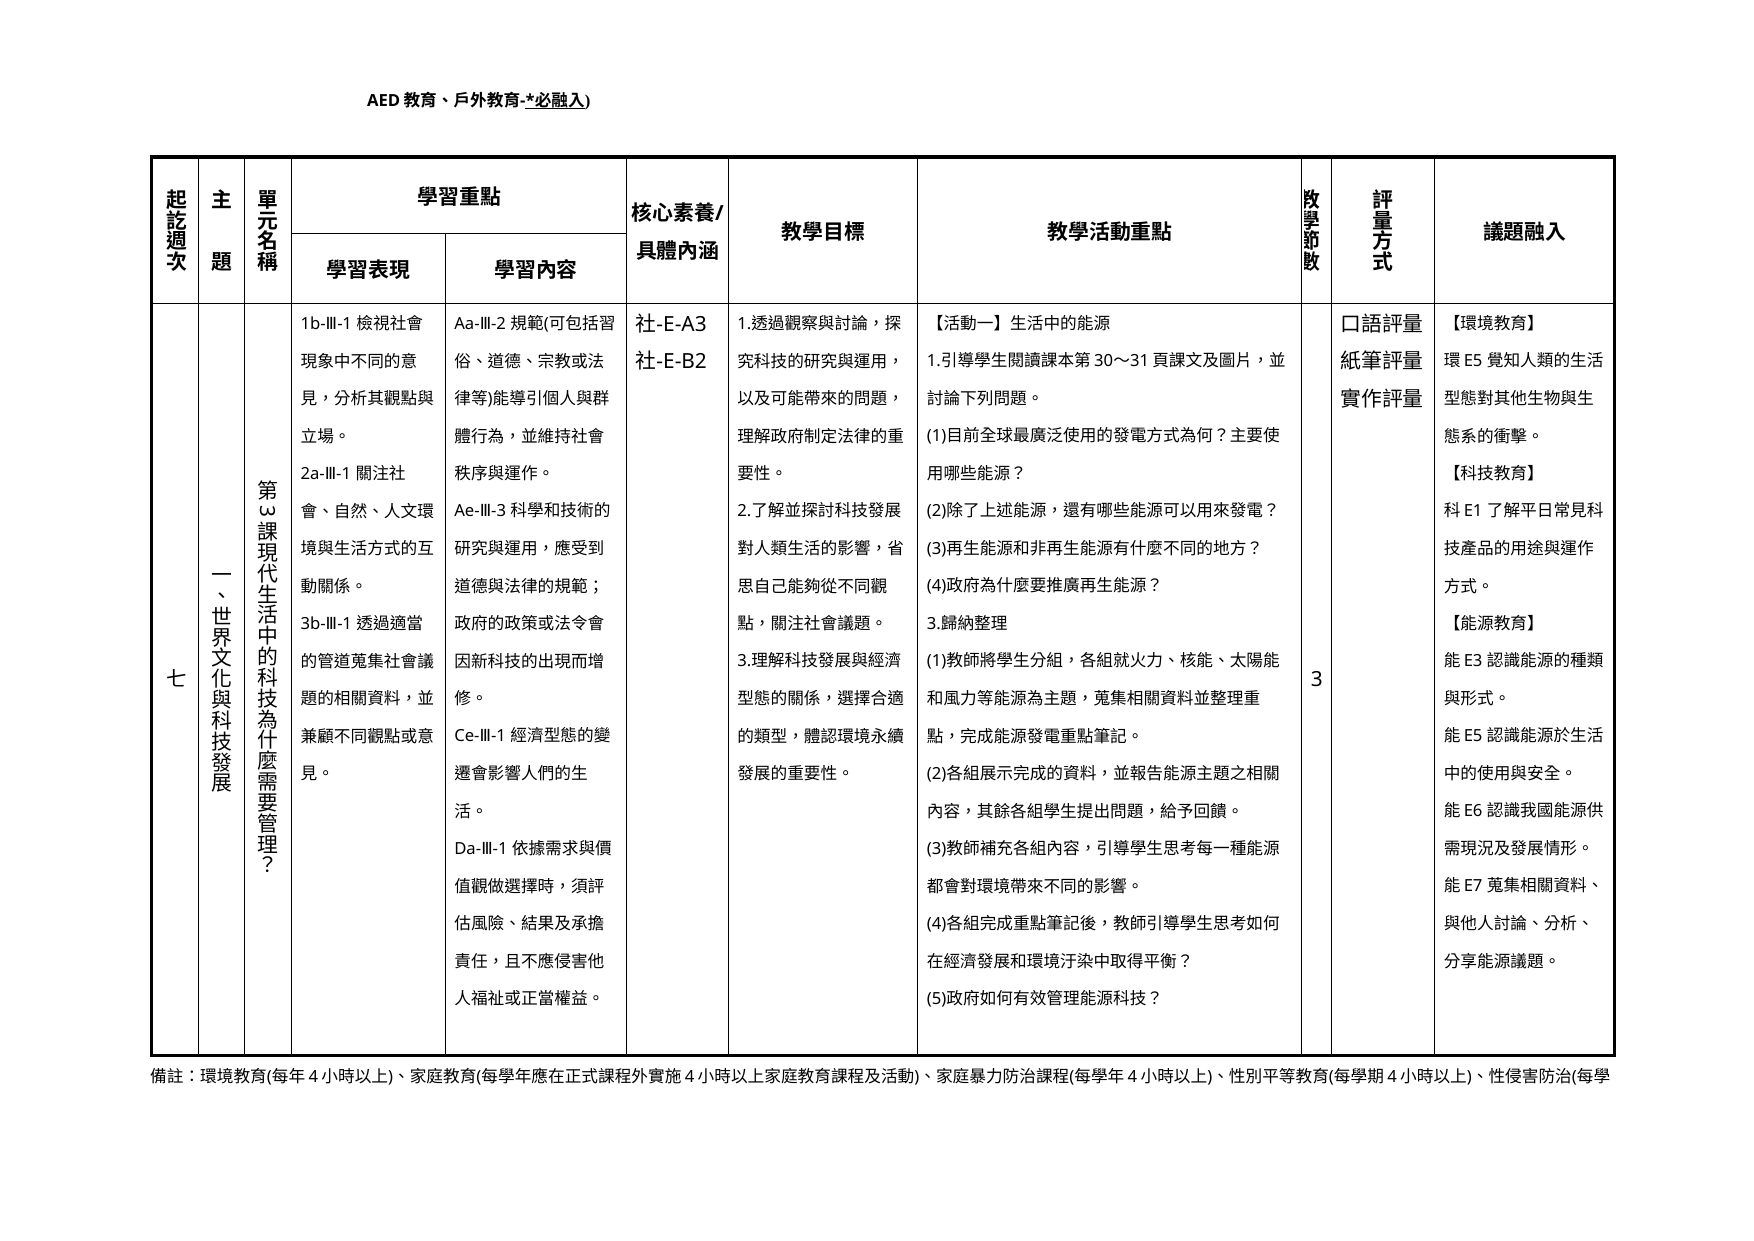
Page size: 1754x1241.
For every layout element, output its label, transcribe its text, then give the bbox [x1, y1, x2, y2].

table_cell 【環境教育】 環E5 覺知人類的生活型態對其他生物與生態系的衝擊。 【科技教育】 科E1 了解平日常見科技產品的用途與運作方式。 【能源教育】 能E3 認識能源的種類與形式。 能E5 認識能源於生活中的使用與安全。 能E6 認識我國能源供需現況及發展情形。 能E7 蒐集相關資料、與他人討論、分析、分享能源議題。 [1435, 304, 1613, 1053]
table_header 教學活動重點 [918, 159, 1301, 302]
table_header 評量方式 [1332, 159, 1434, 302]
table_cell 七 [153, 304, 198, 1053]
table_header 學習重點 [292, 159, 626, 233]
table_header 主 題 [199, 159, 244, 302]
table_header 議題融入 [1435, 159, 1613, 302]
table_cell 學習表現 [292, 234, 445, 302]
table_cell 社-E-A3 社-E-B2 [627, 304, 728, 1053]
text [150, 1057, 1624, 1094]
table_header 教學目標 [729, 159, 917, 302]
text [150, 80, 1624, 118]
table_cell 1b-Ⅲ-1 檢視社會現象中不同的意見，分析其觀點與立場。 2a-Ⅲ-1 關注社會、自然、人文環境與生活方式的互動關係。 3b-Ⅲ-1 透過適當的管道蒐集社會議題的相關資料，並兼顧不同觀點或意見。 [292, 304, 445, 1053]
table_cell 1.透過觀察與討論，探究科技的研究與運用，以及可能帶來的問題，理解政府制定法律的重要性。 2.了解並探討科技發展對人類生活的影響，省思自己能夠從不同觀點，關注社會議題。 3.理解科技發展與經濟型態的關係，選擇合適的類型，體認環境永續發展的重要性。 [729, 304, 917, 1053]
table_cell 第3課現代生活中的科技為什麼需要管理？ [245, 304, 291, 1053]
table_cell 一、世界文化與科技發展 [199, 304, 244, 1053]
table_cell Aa-Ⅲ-2 規範(可包括習俗、道德、宗教或法律等)能導引個人與群體行為，並維持社會秩序與運作。 Ae-Ⅲ-3 科學和技術的研究與運用，應受到道德與法律的規範；政府的政策或法令會因新科技的出現而增修。 Ce-Ⅲ-1 經濟型態的變遷會影響人們的生活。 Da-Ⅲ-1 依據需求與價值觀做選擇時，須評估風險、結果及承擔責任，且不應侵害他人福祉或正當權益。 [446, 304, 626, 1053]
table_cell 學習內容 [446, 234, 626, 302]
table_cell 3 [1302, 304, 1331, 1053]
table_cell 【活動一】生活中的能源 1.引導學生閱讀課本第30～31頁課文及圖片，並討論下列問題。 (1)目前全球最廣泛使用的發電方式為何？主要使用哪些能源？ (2)除了上述能源，還有哪些能源可以用來發電？ (3)再生能源和非再生能源有什麼不同的地方？ (4)政府為什麼要推廣再生能源？ 3.歸納整理 (1)教師將學生分組，各組就火力、核能、太陽能和風力等能源為主題，蒐集相關資料並整理重點，完成能源發電重點筆記。 (2)各組展示完成的資料，並報告能源主題之相關內容，其餘各組學生提出問題，給予回饋。 (3)教師補充各組內容，引導學生思考每一種能源都會對環境帶來不同的影響。 (4)各組完成重點筆記後，教師引導學生思考如何在經濟發展和環境汙染中取得平衡？ (5)政府如何有效管理能源科技？ [918, 304, 1301, 1053]
table_header 單元名稱 [245, 159, 291, 302]
table_header 教學節數 [1302, 159, 1331, 302]
table_header 核心素養/具體內涵 [627, 159, 728, 302]
table_header 起訖週次 [153, 159, 198, 302]
table_cell 口語評量 紙筆評量 實作評量 [1332, 304, 1434, 1053]
